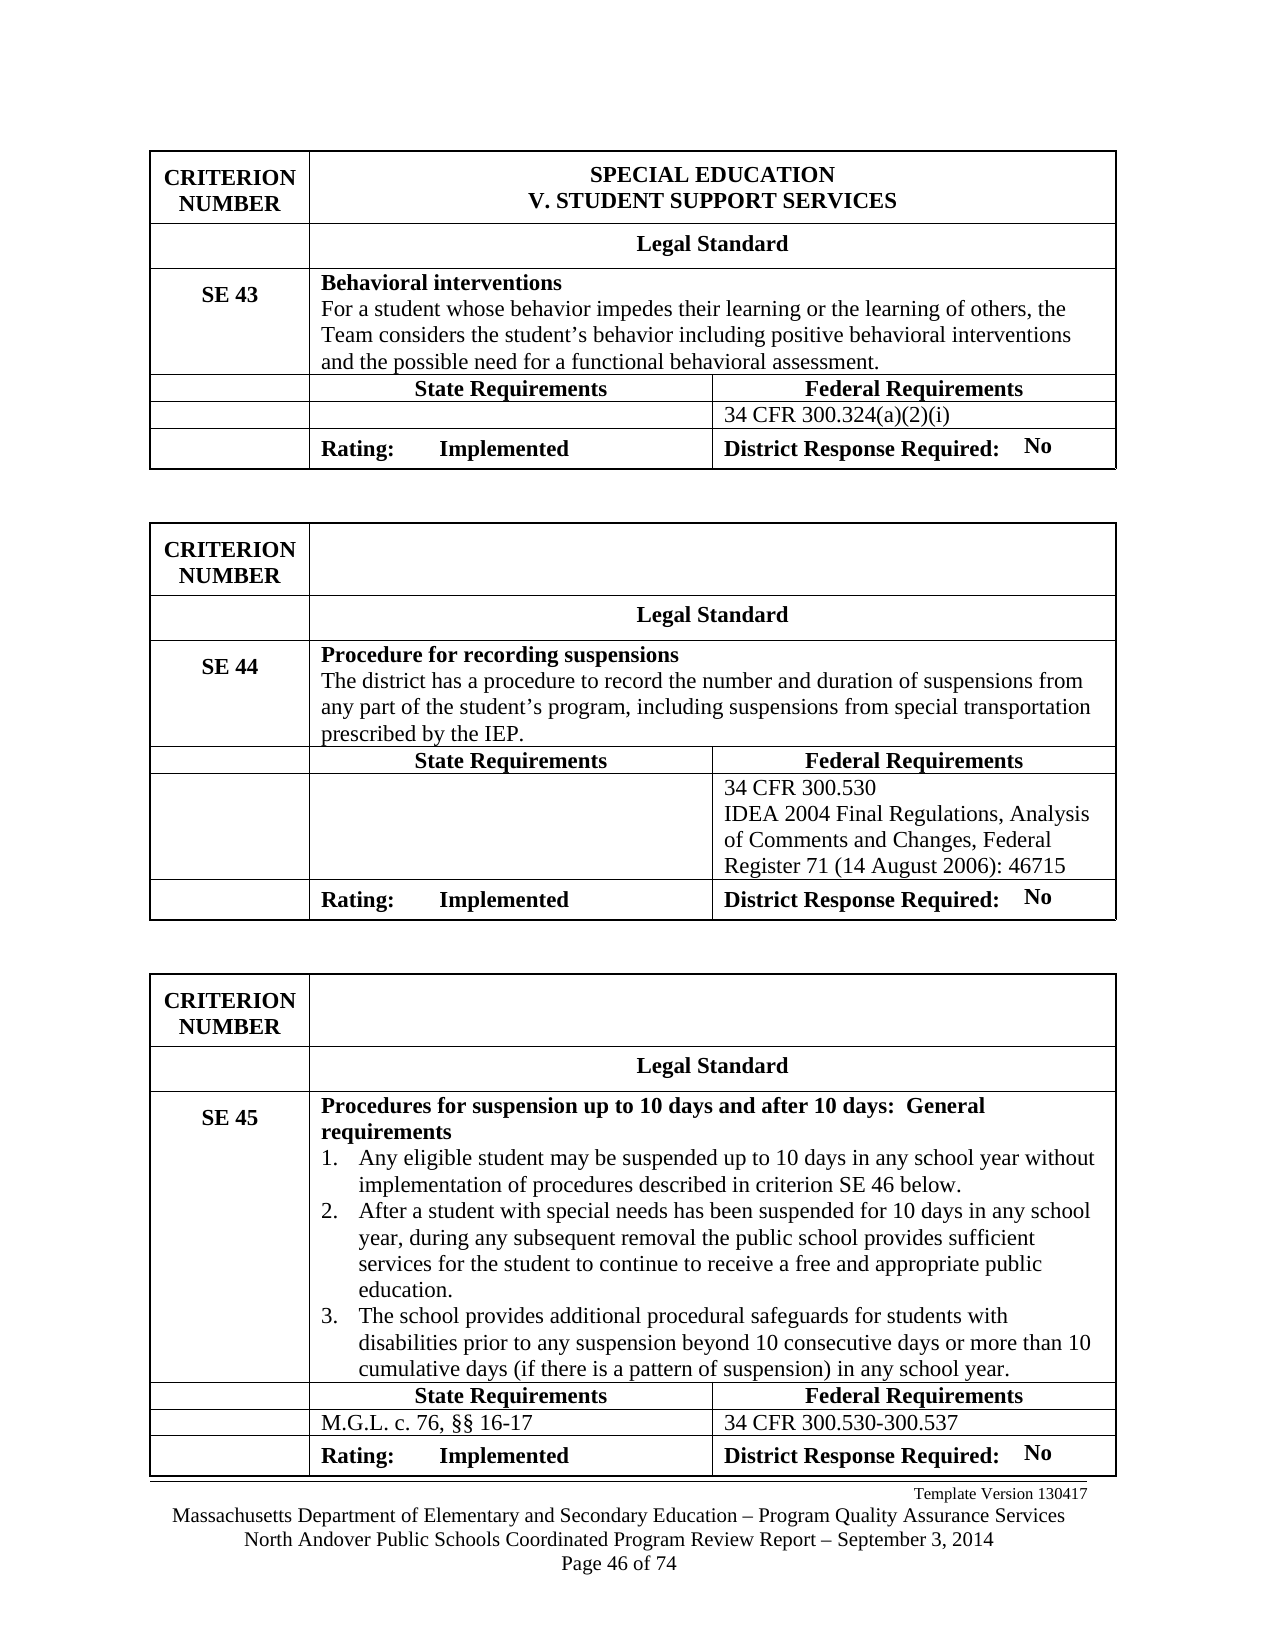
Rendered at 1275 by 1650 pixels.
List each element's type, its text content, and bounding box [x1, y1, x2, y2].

table_cell Legal Standard [310, 596, 1115, 640]
table_cell State Requirements [310, 375, 712, 401]
table_cell District Response Required: [713, 880, 1012, 919]
table_cell [151, 375, 309, 401]
table_cell Procedures for suspension up to 10 days and after 10 days: General requirements Any eligible student may be suspended up to 10 days in any school year without implementation of procedures described in criterion SE 46 below. After a student with special needs has been suspended for 10 days in any school year, during any subsequent removal the public school provides sufficient services for the student to continue to receive a free and appropriate public education. The school provides additional procedural safeguards for students with disabilities prior to any suspension beyond 10 consecutive days or more than 10 cumulative days (if there is a pattern of suspension) in any school year. [310, 1092, 1115, 1382]
table_cell [151, 880, 309, 919]
table_cell [151, 429, 309, 468]
table_cell 34 CFR 300.530-300.537 [713, 1410, 1115, 1435]
table_cell Implemented [422, 429, 712, 468]
table_header CRITERION NUMBER [151, 975, 309, 1046]
table_cell 34 CFR 300.324(a)(2)(i) [713, 402, 1115, 428]
table_cell SE 43 [151, 269, 309, 374]
table_header SPECIAL EDUCATION V. STUDENT SUPPORT SERVICES [310, 152, 1115, 223]
table_cell 34 CFR 300.530 IDEA 2004 Final Regulations, Analysis of Comments and Changes, Federal Register 71 (14 August 2006): 46715 [713, 774, 1115, 879]
table_header CRITERION NUMBER [151, 152, 309, 223]
table_cell Rating: [310, 880, 422, 919]
table_cell Behavioral interventions For a student whose behavior impedes their learning or the learning of others, the Team considers the student’s behavior including positive behavioral interventions and the possible need for a functional behavioral assessment. [310, 269, 1115, 374]
table_cell M.G.L. c. 76, §§ 16-17 [310, 1410, 712, 1435]
table_cell [151, 774, 309, 879]
table_header [310, 975, 1115, 1046]
table_cell Rating: [310, 429, 422, 468]
table_cell [310, 774, 712, 879]
table_cell [310, 402, 712, 428]
table_cell No [1013, 429, 1115, 468]
table_cell [151, 1383, 309, 1408]
table_header [310, 524, 1115, 595]
table_header CRITERION NUMBER [151, 524, 309, 595]
table_cell [151, 1047, 309, 1091]
table_cell Implemented [422, 880, 712, 919]
table_cell No [1013, 880, 1115, 919]
table_cell [151, 596, 309, 640]
table_cell Legal Standard [310, 224, 1115, 268]
table_cell District Response Required: [713, 429, 1012, 468]
table_cell District Response Required: [713, 1436, 1012, 1475]
table_cell No [1013, 1436, 1115, 1475]
table_cell Implemented [422, 1436, 712, 1475]
table_cell Procedure for recording suspensions The district has a procedure to record the number and duration of suspensions from any part of the student’s program, including suspensions from special transportation prescribed by the IEP. [310, 641, 1115, 746]
table_cell [151, 747, 309, 773]
table_cell State Requirements [310, 1383, 712, 1408]
table_cell SE 44 [151, 641, 309, 746]
table_cell Federal Requirements [713, 747, 1115, 773]
table_cell [151, 1410, 309, 1435]
table_cell SE 45 [151, 1092, 309, 1382]
table_cell [151, 224, 309, 268]
table_cell [151, 1436, 309, 1475]
table_cell Rating: [310, 1436, 422, 1475]
table_cell Legal Standard [310, 1047, 1115, 1091]
table_cell Federal Requirements [713, 1383, 1115, 1408]
table_cell Federal Requirements [713, 375, 1115, 401]
table_cell [151, 402, 309, 428]
table_cell State Requirements [310, 747, 712, 773]
